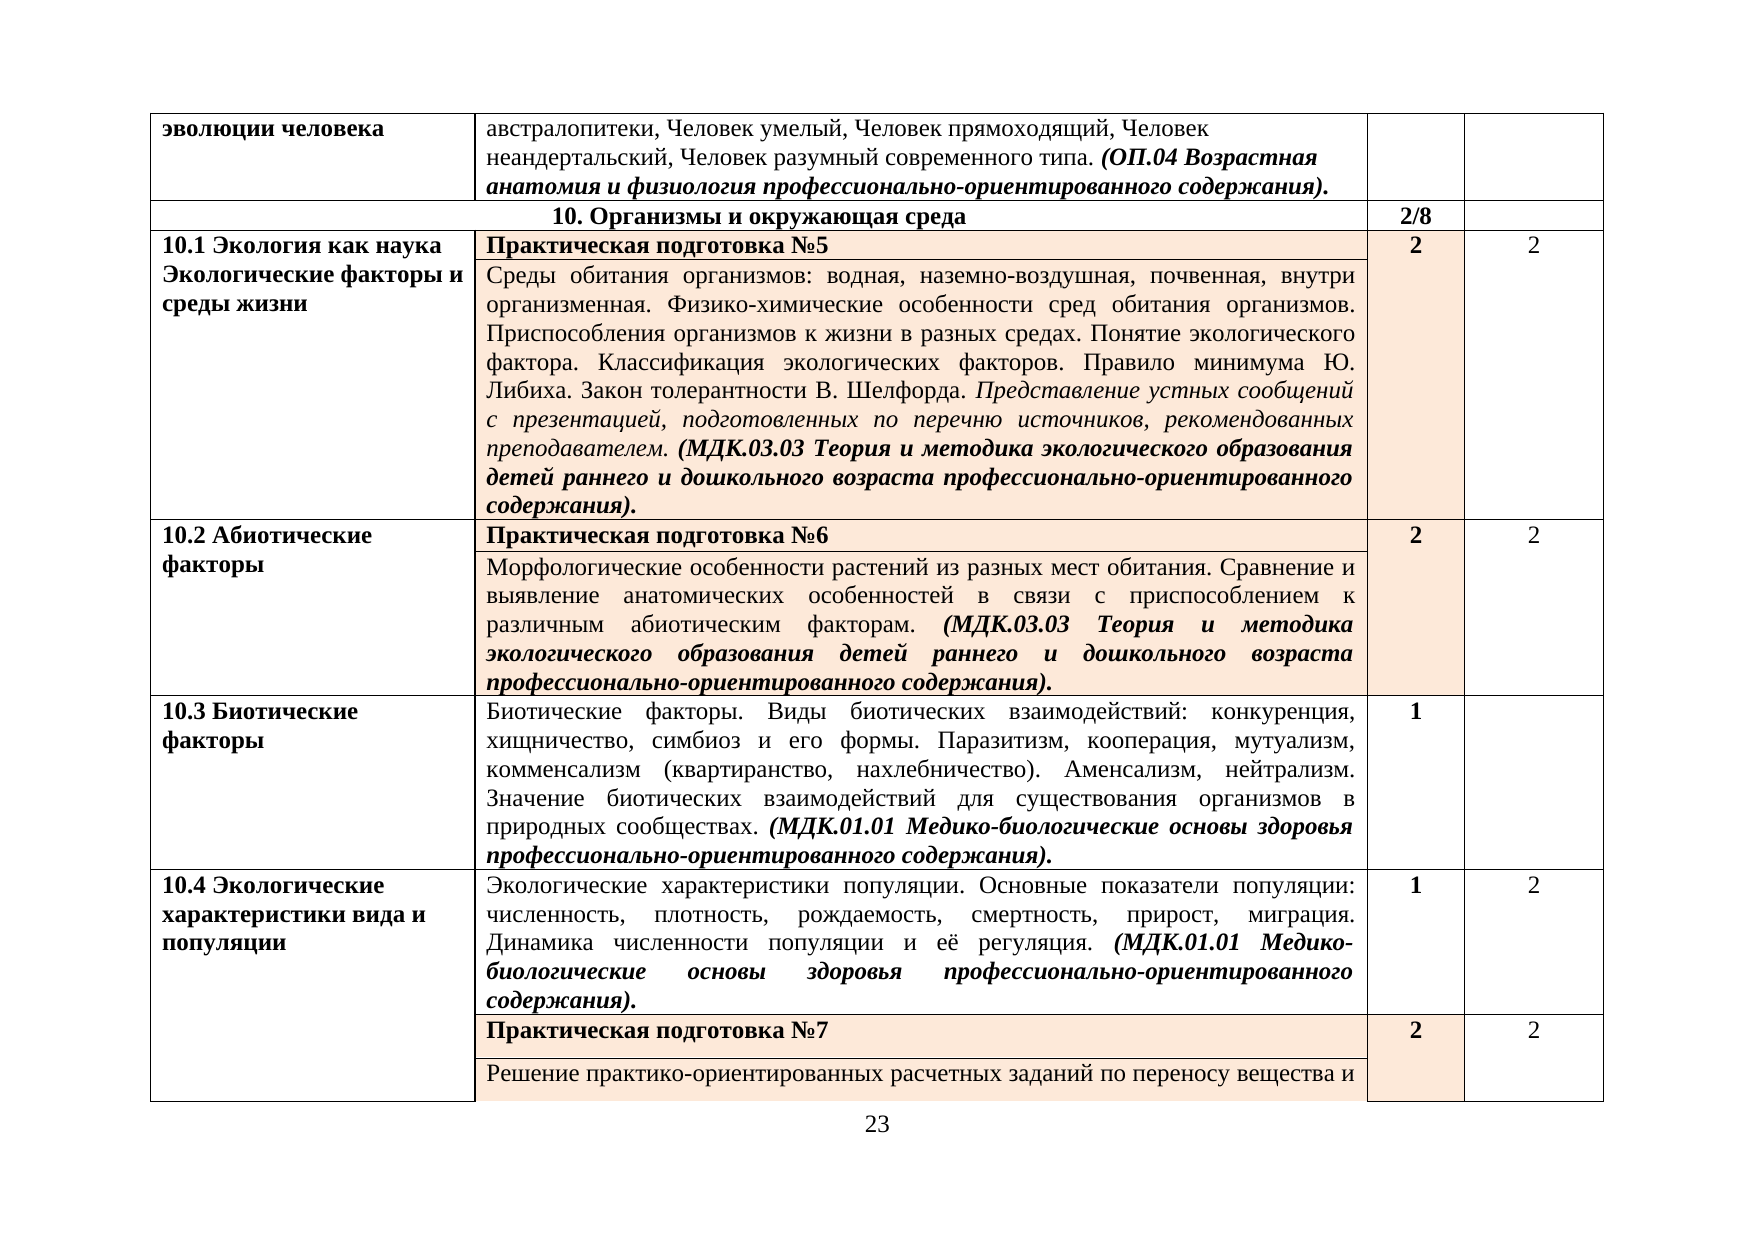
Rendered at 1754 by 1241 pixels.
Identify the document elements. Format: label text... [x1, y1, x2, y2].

table_cell 2 [1368, 1015, 1464, 1101]
table_cell 10. Организмы и окружающая среда [151, 201, 1367, 229]
table_cell 1 [1368, 696, 1464, 869]
table_cell 1 [1368, 114, 1464, 200]
table_cell Экологические характеристики популяции. Основные показатели популяции: численность, плотность, рождаемость, смертность, прирост, миграция. Динамика численности популяции и её регуляция. (МДК.01.01 Медико-биологические основы здоровья профессионально-ориентированного содержания). [476, 870, 1367, 1014]
table_cell 10.2 Абиотические факторы [151, 520, 474, 695]
table_cell 2 [1465, 1015, 1603, 1101]
table_cell 10.1 Экология как наука Экологические факторы и среды жизни [151, 231, 474, 519]
table_cell Среды обитания организмов: водная, наземно-воздушная, почвенная, внутри организменная. Физикo-химические особенности сред обитания организмов. Приспособления организмов к жизни в разных средах. Понятие экологического фактора. Классификация экологических факторов. Правило минимума Ю. Либиха. Закон толерантности В. Шелфорда. Представление устных сообщений с презентацией, подготовленных по перечню источников, рекомендованных преподавателем. (МДК.03.03 Теория и методика экологического образования детей раннего и дошкольного возраста профессионально-ориентированного содержания). [476, 260, 1367, 519]
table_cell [476, 114, 1367, 200]
table_cell 2 [1368, 520, 1464, 695]
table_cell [476, 1059, 1367, 1101]
table_cell Практическая подготовка №6 [476, 520, 1367, 551]
table_cell 2 [1368, 231, 1464, 519]
table_cell 2 [1465, 870, 1603, 1014]
table_cell Практическая подготовка №5 [476, 231, 1367, 259]
table_cell Практическая подготовка №7 [476, 1015, 1367, 1057]
table_cell Морфологические особенности растений из разных мест обитания. Сравнение и выявление анатомических особенностей в связи с приспособлением к различным абиотическим факторам. (МДК.03.03 Теория и методика экологического образования детей раннего и дошкольного возраста профессионально-ориентированного содержания). [476, 552, 1367, 695]
table_cell [1465, 696, 1603, 869]
table_cell 10.3 Биотические факторы [151, 696, 474, 869]
table_cell 1 [1368, 870, 1464, 1014]
table_cell 2 [1465, 231, 1603, 519]
table_cell 2 [1465, 520, 1603, 695]
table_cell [151, 114, 474, 200]
table_cell 10.4 Экологические характеристики вида и популяции [151, 870, 474, 1101]
table_cell [1465, 201, 1603, 229]
table_cell [1465, 114, 1603, 200]
table_cell 2/8 [1368, 201, 1464, 229]
table_cell Биотические факторы. Виды биотических взаимодействий: конкуренция, хищничество, симбиоз и его формы. Паразитизм, кооперация, мутуализм, комменсализм (квартиранство, нахлебничество). Аменсализм, нейтрализм. Значение биотических взаимодействий для существования организмов в природных сообществах. (МДК.01.01 Медико-биологические основы здоровья профессионально-ориентированного содержания). [476, 696, 1367, 869]
